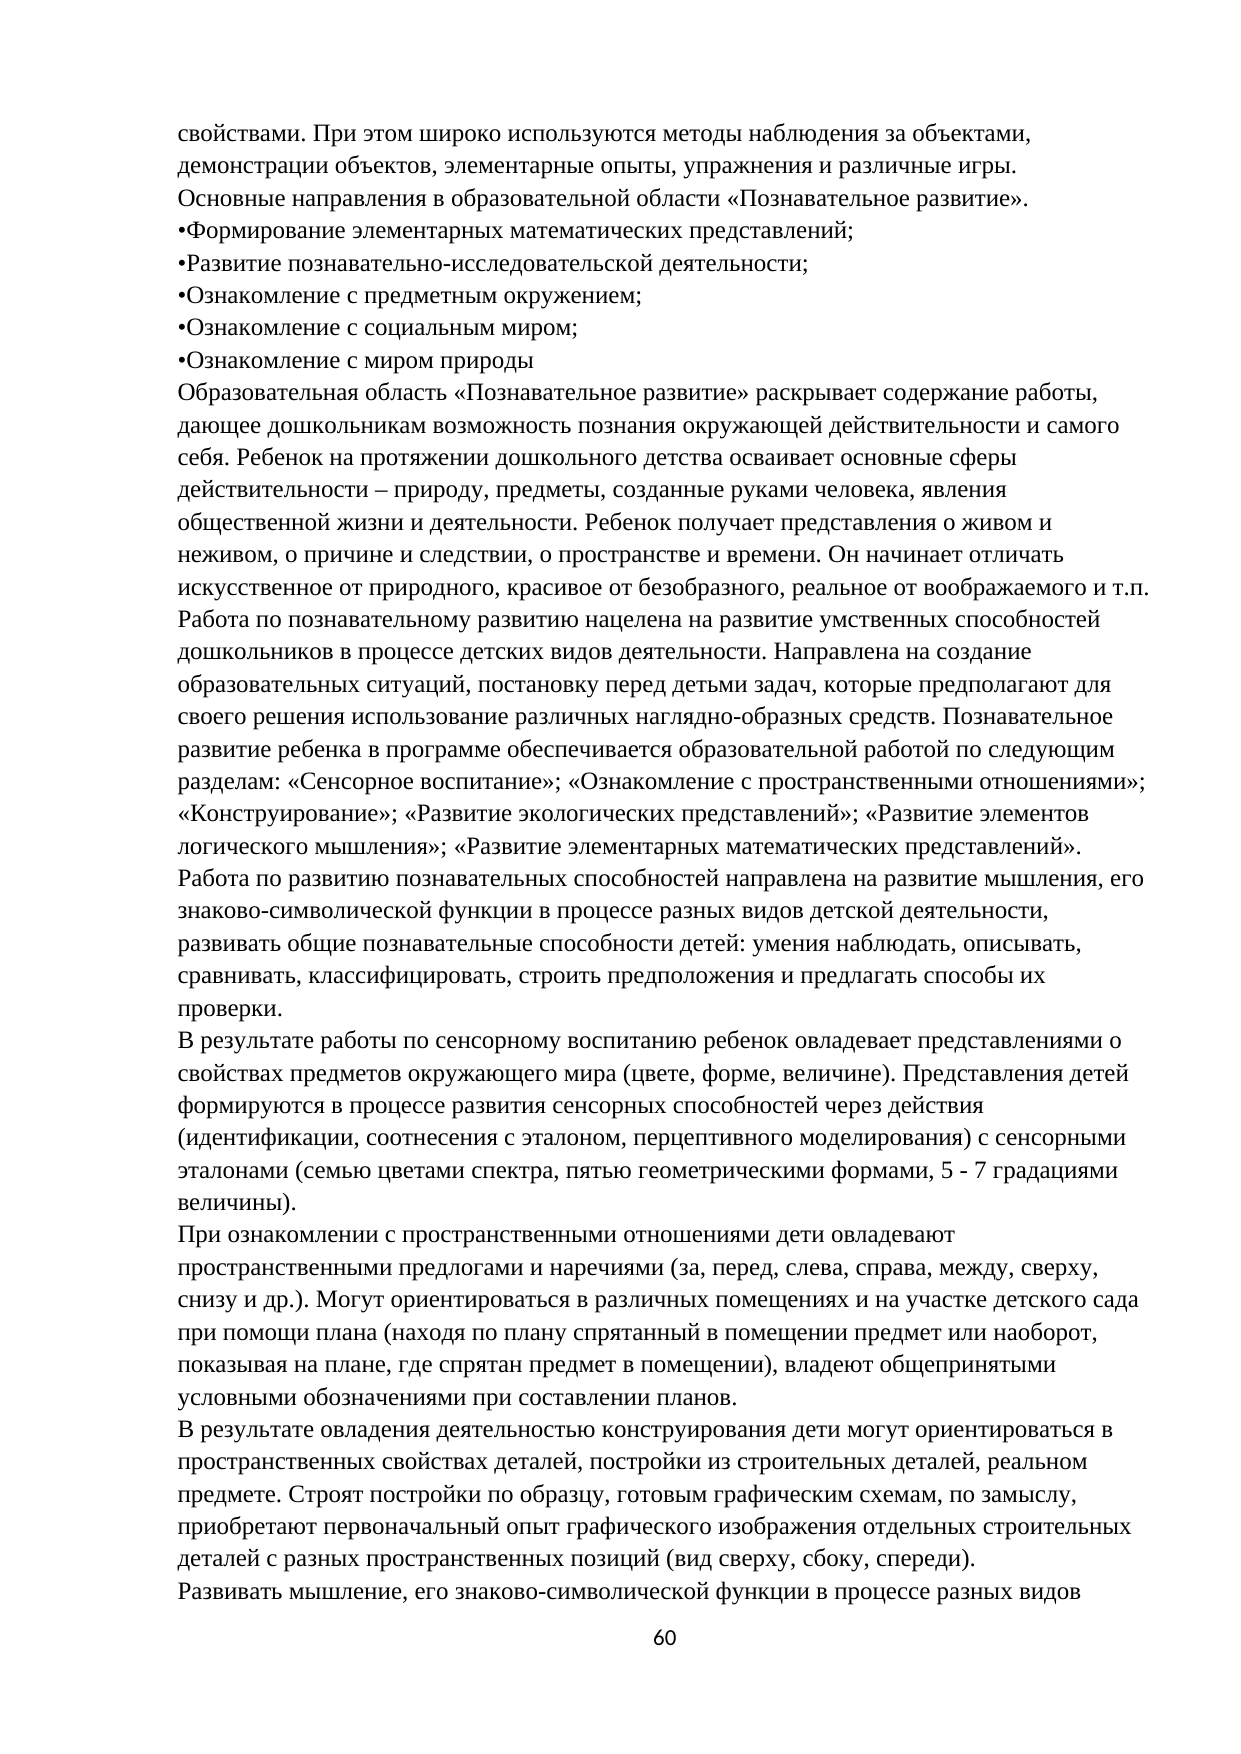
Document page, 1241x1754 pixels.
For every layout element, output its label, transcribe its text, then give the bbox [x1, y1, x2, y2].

text •Формирование элементарных математических представлений; [177, 215, 1152, 244]
text •Ознакомление с миром природы [177, 345, 1152, 374]
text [177, 118, 1152, 179]
text Основные направления в образовательной области «Познавательное развитие». [177, 183, 1152, 212]
text •Развитие познавательно-исследовательской деятельности; [177, 248, 1152, 276]
text При ознакомлении с пространственными отношениями дети овладевают пространственными предлогами и наречиями (за, перед, слева, справа, между, сверху, снизу и др.). Могут ориентироваться в различных помещениях и на участке детского сада при помощи плана (находя по плану спрятанный в помещении предмет или наоборот, показывая на плане, где спрятан предмет в помещении), владеют общепринятыми условными обозначениями при составлении планов. [177, 1219, 1152, 1410]
text Работа по познавательному развитию нацелена на развитие умственных способностей дошкольников в процессе детских видов деятельности. Направлена на создание образовательных ситуаций, постановку перед детьми задач, которые предполагают для своего решения использование различных наглядно-образных средств. Познавательное развитие ребенка в программе обеспечивается образовательной работой по следующим разделам: «Сенсорное воспитание»; «Ознакомление с пространственными отношениями»; «Конструирование»; «Развитие экологических представлений»; «Развитие элементов логического мышления»; «Развитие элементарных математических представлений». [177, 604, 1152, 859]
text В результате овладения деятельностью конструирования дети могут ориентироваться в пространственных свойствах деталей, постройки из строительных деталей, реальном предмете. Строят постройки по образцу, готовым графическим схемам, по замыслу, приобретают первоначальный опыт графического изображения отдельных строительных деталей с разных пространственных позиций (вид сверху, сбоку, спереди). [177, 1414, 1152, 1572]
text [177, 1576, 1152, 1605]
text Образовательная область «Познавательное развитие» раскрывает содержание работы, дающее дошкольникам возможность познания окружающей действительности и самого себя. Ребенок на протяжении дошкольного детства осваивает основные сферы действительности – природу, предметы, созданные руками человека, явления общественной жизни и деятельности. Ребенок получает представления о живом и неживом, о причине и следствии, о пространстве и времени. Он начинает отличать искусственное от природного, красивое от безобразного, реальное от воображаемого и т.п. [177, 377, 1152, 600]
text Работа по развитию познавательных способностей направлена на развитие мышления, его знаково-символической функции в процессе разных видов детской деятельности, развивать общие познавательные способности детей: умения наблюдать, описывать, сравнивать, классифицировать, строить предположения и предлагать способы их проверки. [177, 863, 1152, 1022]
text •Ознакомление с социальным миром; [177, 312, 1152, 341]
text •Ознакомление с предметным окружением; [177, 280, 1152, 309]
text В результате работы по сенсорному воспитанию ребенок овладевает представлениями о свойствах предметов окружающего мира (цвете, форме, величине). Представления детей формируются в процессе развития сенсорных способностей через действия (идентификации, соотнесения с эталоном, перцептивного моделирования) с сенсорными эталонами (семью цветами спектра, пятью геометрическими формами, 5 - 7 градациями величины). [177, 1025, 1152, 1216]
